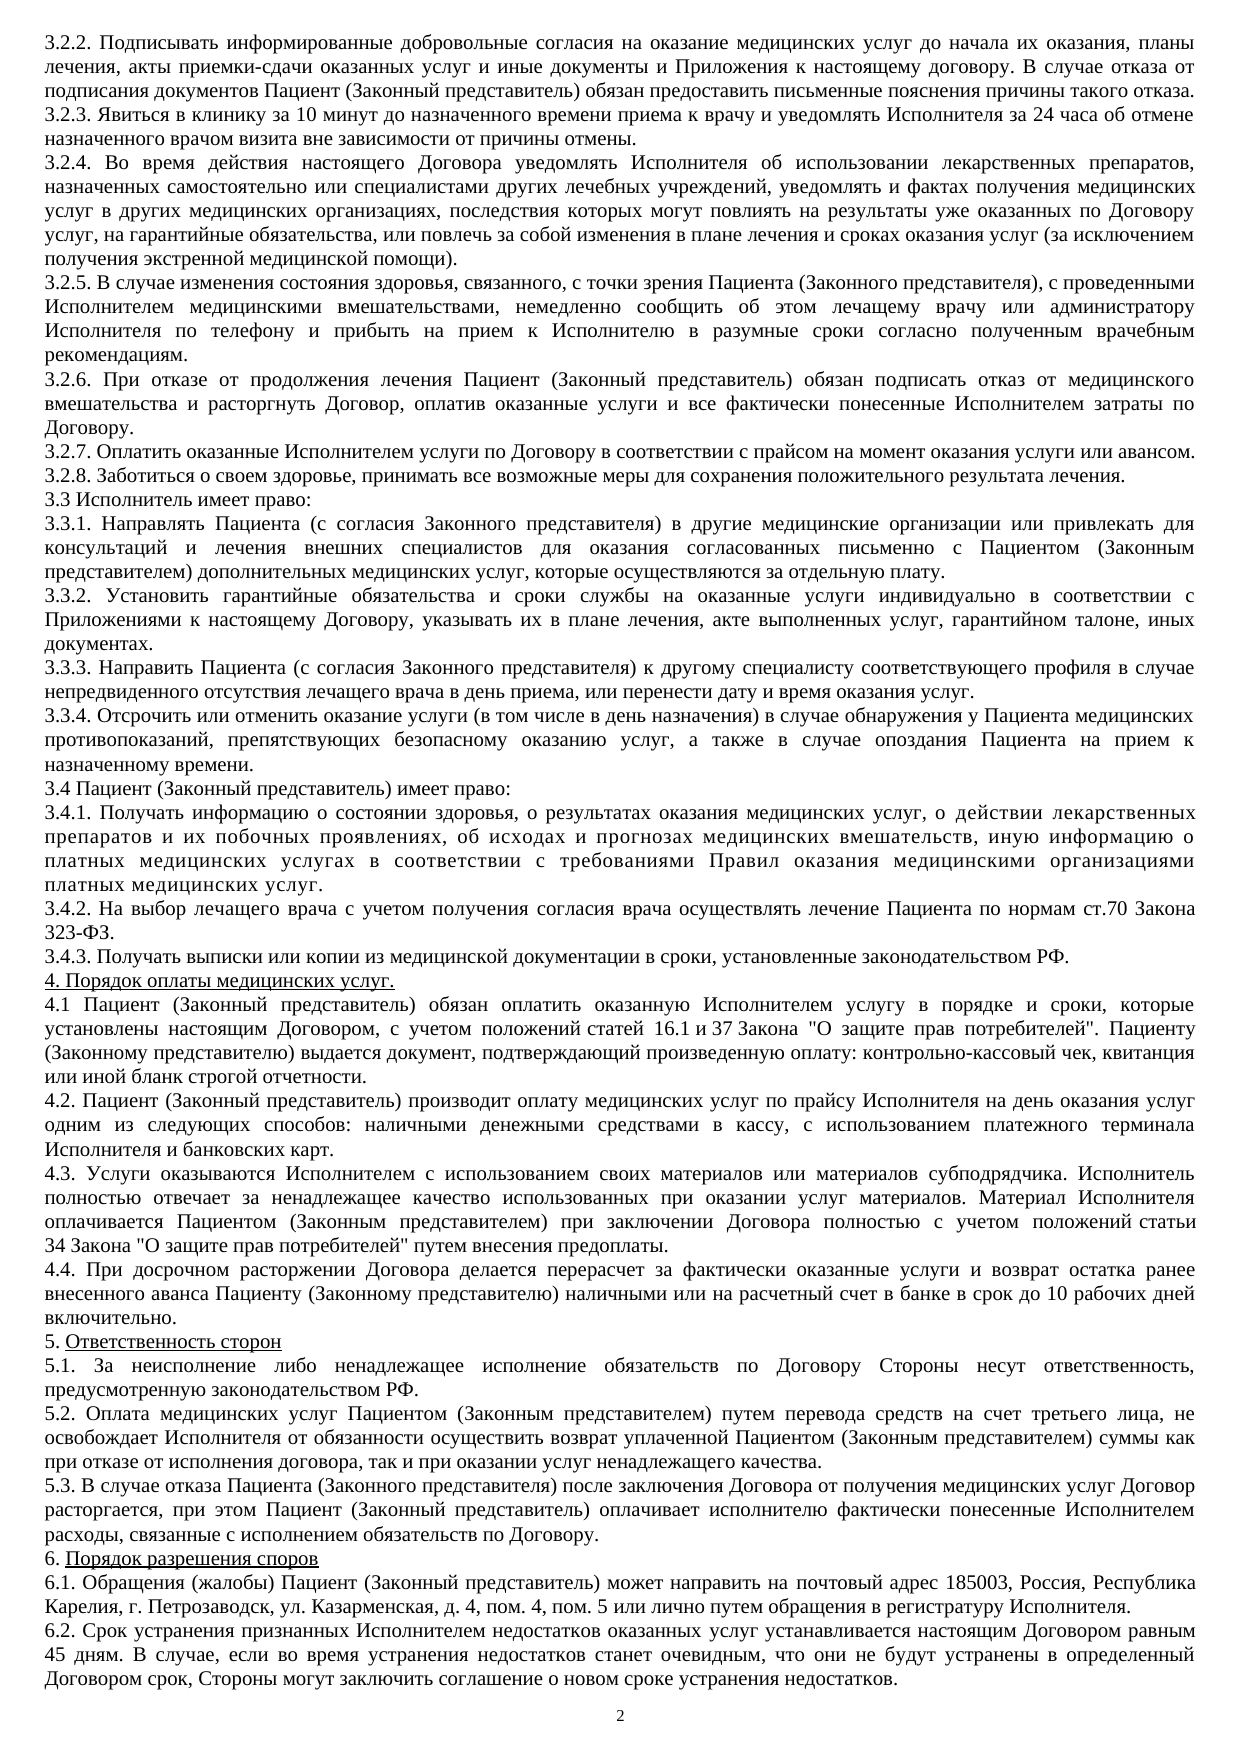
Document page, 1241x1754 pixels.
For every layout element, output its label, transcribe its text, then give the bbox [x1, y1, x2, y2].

text 4.1 Пациент (Законный представитель) обязан оплатить оказанную Исполнителем услугу в порядке и сроки, которые установлены настоящим Договором, с учетом положений статей 16.1 и 37 Закона "О защите прав потребителей". Пациенту (Законному представителю) выдается документ, подтверждающий произведенную оплату: контрольно-кассовый чек, квитанция или иной бланк строгой отчетности. [44, 992, 1196, 1088]
text 3.3 Исполнитель имеет право: [44, 487, 1196, 511]
text 5.3. В случае отказа Пациента (Законного представителя) после заключения Договора от получения медицинских услуг Договор расторгается, при этом Пациент (Законный представитель) оплачивает исполнителю фактически понесенные Исполнителем расходы, связанные с исполнением обязательств по Договору. [44, 1473, 1196, 1546]
text 3.3.1. Направлять Пациента (с согласия Законного представителя) в другие медицинские организации или привлекать для консультаций и лечения внешних специалистов для оказания согласованных письменно с Пациентом (Законным представителем) дополнительных медицинских услуг, которые осуществляются за отдельную плату. [44, 511, 1196, 583]
text 3.4.1. Получать информацию о состоянии здоровья, о результатах оказания медицинских услуг, о действии лекарственных препаратов и их побочных проявлениях, об исходах и прогнозах медицинских вмешательств, иную информацию о платных медицинских услугах в соответствии с требованиями Правил оказания медицинскими организациями платных медицинских услуг. [44, 799, 1196, 896]
text 3.2.5. В случае изменения состояния здоровья, связанного, с точки зрения Пациента (Законного представителя), с проведенными Исполнителем медицинскими вмешательствами, немедленно сообщить об этом лечащему врачу или администратору Исполнителя по телефону и прибыть на прием к Исполнителю в разумные сроки согласно полученным врачебным рекомендациям. [44, 270, 1196, 366]
text 5. Ответственность сторон [44, 1329, 1196, 1353]
text 4.4. При досрочном расторжении Договора делается перерасчет за фактически оказанные услуги и возврат остатка ранее внесенного аванса Пациенту (Законному представителю) наличными или на расчетный счет в банке в срок до 10 рабочих дней включительно. [44, 1257, 1196, 1329]
text 6. Порядок разрешения споров [44, 1546, 1196, 1569]
text 3.4.3. Получать выписки или копии из медицинской документации в сроки, установленные законодательством РФ. [44, 944, 1196, 968]
text 3.2.7. Оплатить оказанные Исполнителем услуги по Договору в соответствии с прайсом на момент оказания услуги или авансом. [44, 439, 1196, 463]
text 3.2.3. Явиться в клинику за 10 минут до назначенного времени приема к врачу и уведомлять Исполнителя за 24 часа об отмене назначенного врачом визита вне зависимости от причины отмены. [44, 102, 1196, 150]
text 5.2. Оплата медицинских услуг Пациентом (Законным представителем) путем перевода средств на счет третьего лица, не освобождает Исполнителя от обязанности осуществить возврат уплаченной Пациентом (Законным представителем) суммы как при отказе от исполнения договора, так и при оказании услуг ненадлежащего качества. [44, 1401, 1196, 1473]
text 3.2.6. При отказе от продолжения лечения Пациент (Законный представитель) обязан подписать отказ от медицинского вмешательства и расторгнуть Договор, оплатив оказанные услуги и все фактически понесенные Исполнителем затраты по Договору. [44, 366, 1196, 439]
text 4. Порядок оплаты медицинских услуг. [44, 968, 1196, 992]
text 4.3. Услуги оказываются Исполнителем с использованием своих материалов или материалов субподрядчика. Исполнитель полностью отвечает за ненадлежащее качество использованных при оказании услуг материалов. Материал Исполнителя оплачивается Пациентом (Законным представителем) при заключении Договора полностью с учетом положений статьи 34 Закона "О защите прав потребителей" путем внесения предоплаты. [44, 1161, 1196, 1257]
text 3.4 Пациент (Законный представитель) имеет право: [44, 776, 1196, 799]
text 3.4.2. На выбор лечащего врача с учетом получения согласия врача осуществлять лечение Пациента по нормам ст.70 Закона 323-ФЗ. [44, 896, 1196, 944]
text 5.1. За неисполнение либо ненадлежащее исполнение обязательств по Договору Стороны несут ответственность, предусмотренную законодательством РФ. [44, 1353, 1196, 1401]
text 3.2.2. Подписывать информированные добровольные согласия на оказание медицинских услуг до начала их оказания, планы лечения, акты приемки-сдачи оказанных услуг и иные документы и Приложения к настоящему договору. В случае отказа от подписания документов Пациент (Законный представитель) обязан предоставить письменные пояснения причины такого отказа. [44, 29, 1196, 102]
text 4.2. Пациент (Законный представитель) производит оплату медицинских услуг по прайсу Исполнителя на день оказания услуг одним из следующих способов: наличными денежными средствами в кассу, с использованием платежного терминала Исполнителя и банковских карт. [44, 1088, 1196, 1161]
text 3.2.8. Заботиться о своем здоровье, принимать все возможные меры для сохранения положительного результата лечения. [44, 463, 1196, 487]
text 3.3.3. Направить Пациента (с согласия Законного представителя) к другому специалисту соответствующего профиля в случае непредвиденного отсутствия лечащего врача в день приема, или перенести дату и время оказания услуг. [44, 655, 1196, 703]
text 3.3.4. Отсрочить или отменить оказание услуги (в том числе в день назначения) в случае обнаружения у Пациента медицинских противопоказаний, препятствующих безопасному оказанию услуг, а также в случае опоздания Пациента на прием к назначенному времени. [44, 703, 1196, 776]
text 6.2. Срок устранения признанных Исполнителем недостатков оказанных услуг устанавливается настоящим Договором равным 45 дням. В случае, если во время устранения недостатков станет очевидным, что они не будут устранены в определенный Договором срок, Стороны могут заключить соглашение о новом сроке устранения недостатков. [44, 1618, 1196, 1690]
text 6.1. Обращения (жалобы) Пациент (Законный представитель) может направить на почтовый адрес 185003, Россия, Республика Карелия, г. Петрозаводск, ул. Казарменская, д. 4, пом. 4, пом. 5 или лично путем обращения в регистратуру Исполнителя. [44, 1569, 1196, 1618]
text 3.3.2. Установить гарантийные обязательства и сроки службы на оказанные услуги индивидуально в соответствии с Приложениями к настоящему Договору, указывать их в плане лечения, акте выполненных услуг, гарантийном талоне, иных документах. [44, 583, 1196, 655]
text 3.2.4. Во время действия настоящего Договора уведомлять Исполнителя об использовании лекарственных препаратов, назначенных самостоятельно или специалистами других лечебных учреждений, уведомлять и фактах получения медицинских услуг в других медицинских организациях, последствия которых могут повлиять на результаты уже оказанных по Договору услуг, на гарантийные обязательства, или повлечь за собой изменения в плане лечения и сроках оказания услуг (за исключением получения экстренной медицинской помощи). [44, 150, 1196, 270]
